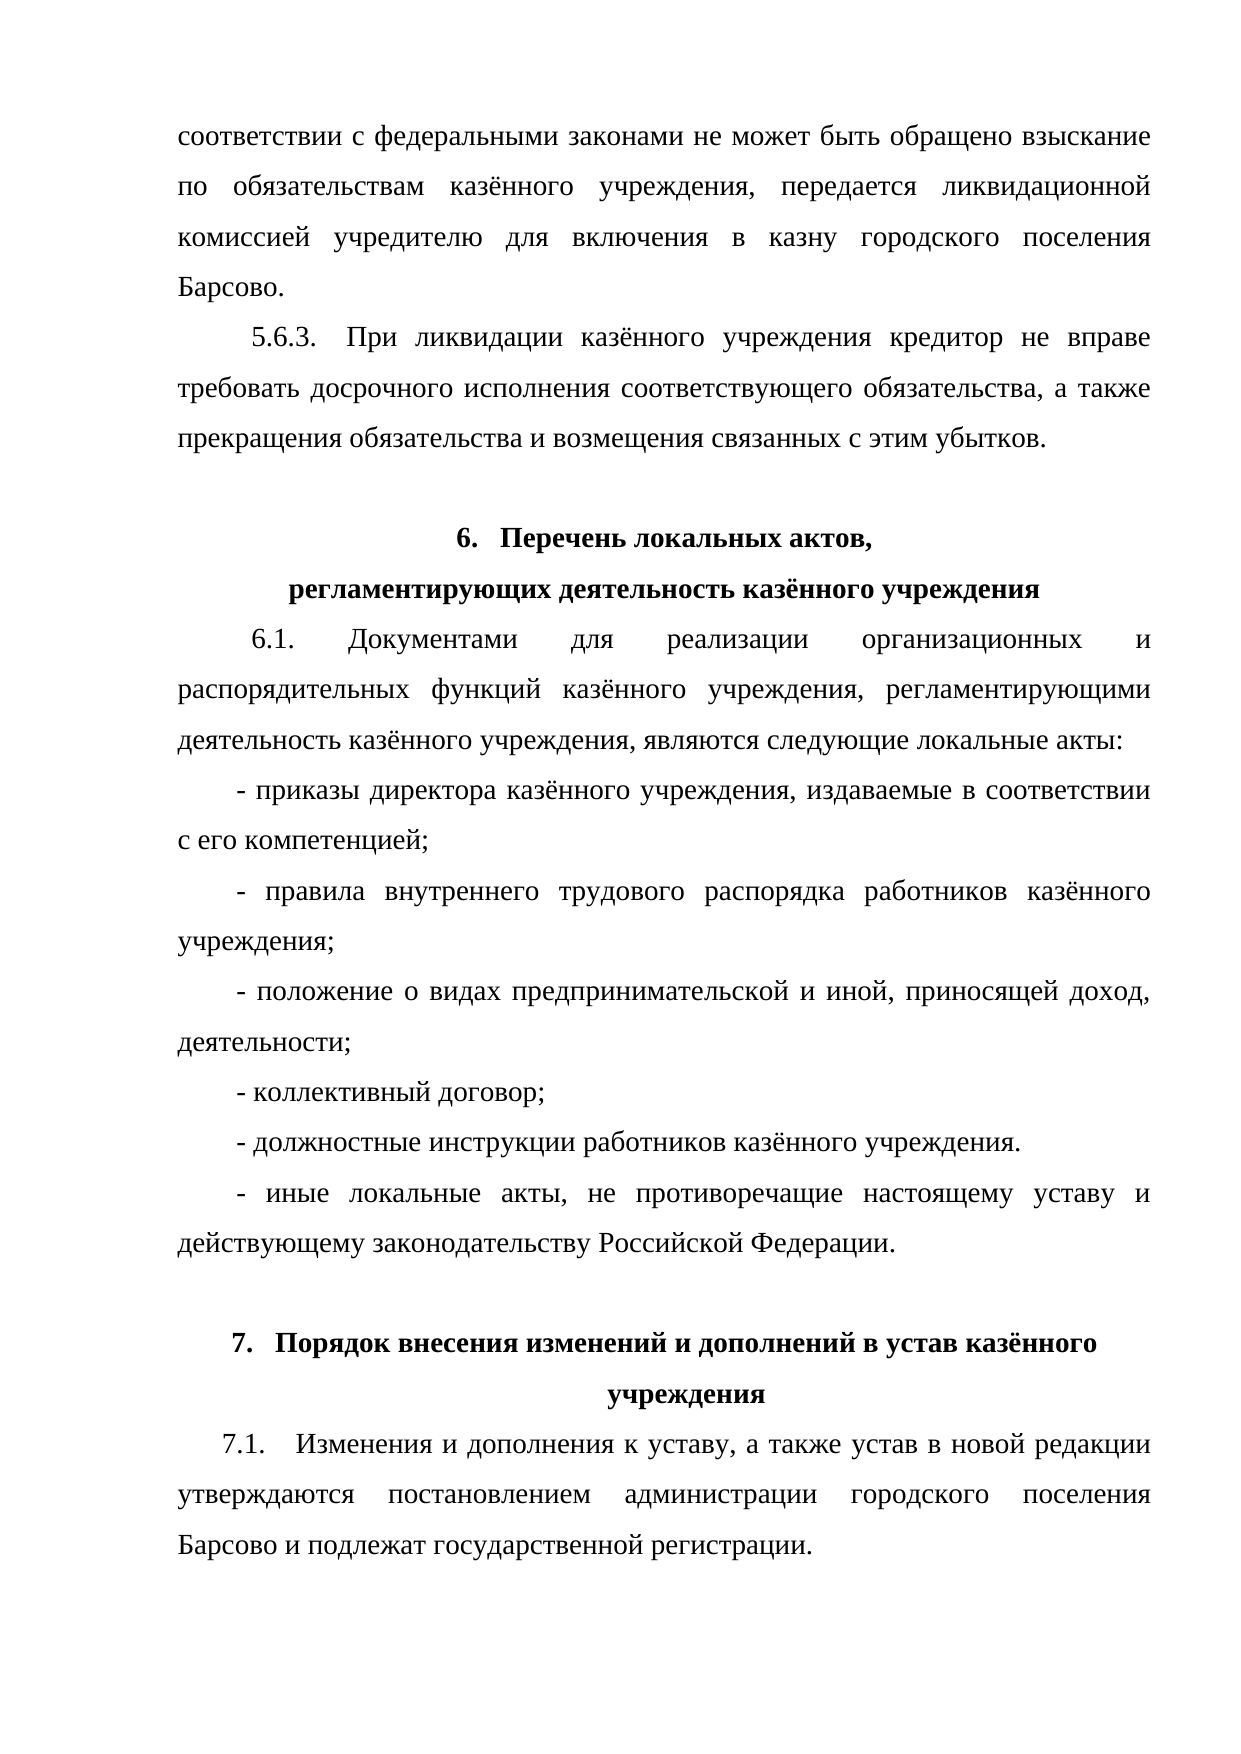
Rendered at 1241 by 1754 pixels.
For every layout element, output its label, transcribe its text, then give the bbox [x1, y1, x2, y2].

list При ликвидации казённого учреждения кредитор не вправе требовать досрочного исполнения соответствующего обязательства, а также прекращения обязательства и возмещения связанных с этим убытков. [177, 319, 1152, 453]
list Изменения и дополнения к уставу, а также устав в новой редакции утверждаются постановлением администрации городского поселения Барсово и подлежат государственной регистрации. [177, 1426, 1152, 1560]
text - правила внутреннего трудового распорядка работников казённого учреждения; [177, 873, 1152, 957]
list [177, 118, 1152, 303]
text - должностные инструкции работников казённого учреждения. [177, 1124, 1152, 1158]
text - коллективный договор; [177, 1074, 1152, 1108]
text 6.1. Документами для реализации организационных и распорядительных функций казённого учреждения, регламентирующими деятельность казённого учреждения, являются следующие локальные акты: [177, 621, 1152, 755]
list Перечень локальных актов, [177, 521, 1152, 554]
list Порядок внесения изменений и дополнений в устав казённого учреждения [177, 1326, 1152, 1409]
text регламентирующих деятельность казённого учреждения [177, 571, 1152, 604]
text - иные локальные акты, не противоречащие настоящему уставу и действующему законодательству Российской Федерации. [177, 1175, 1152, 1258]
text - приказы директора казённого учреждения, издаваемые в соответствии с его компетенцией; [177, 772, 1152, 856]
text - положение о видах предпринимательской и иной, приносящей доход, деятельности; [177, 973, 1152, 1057]
